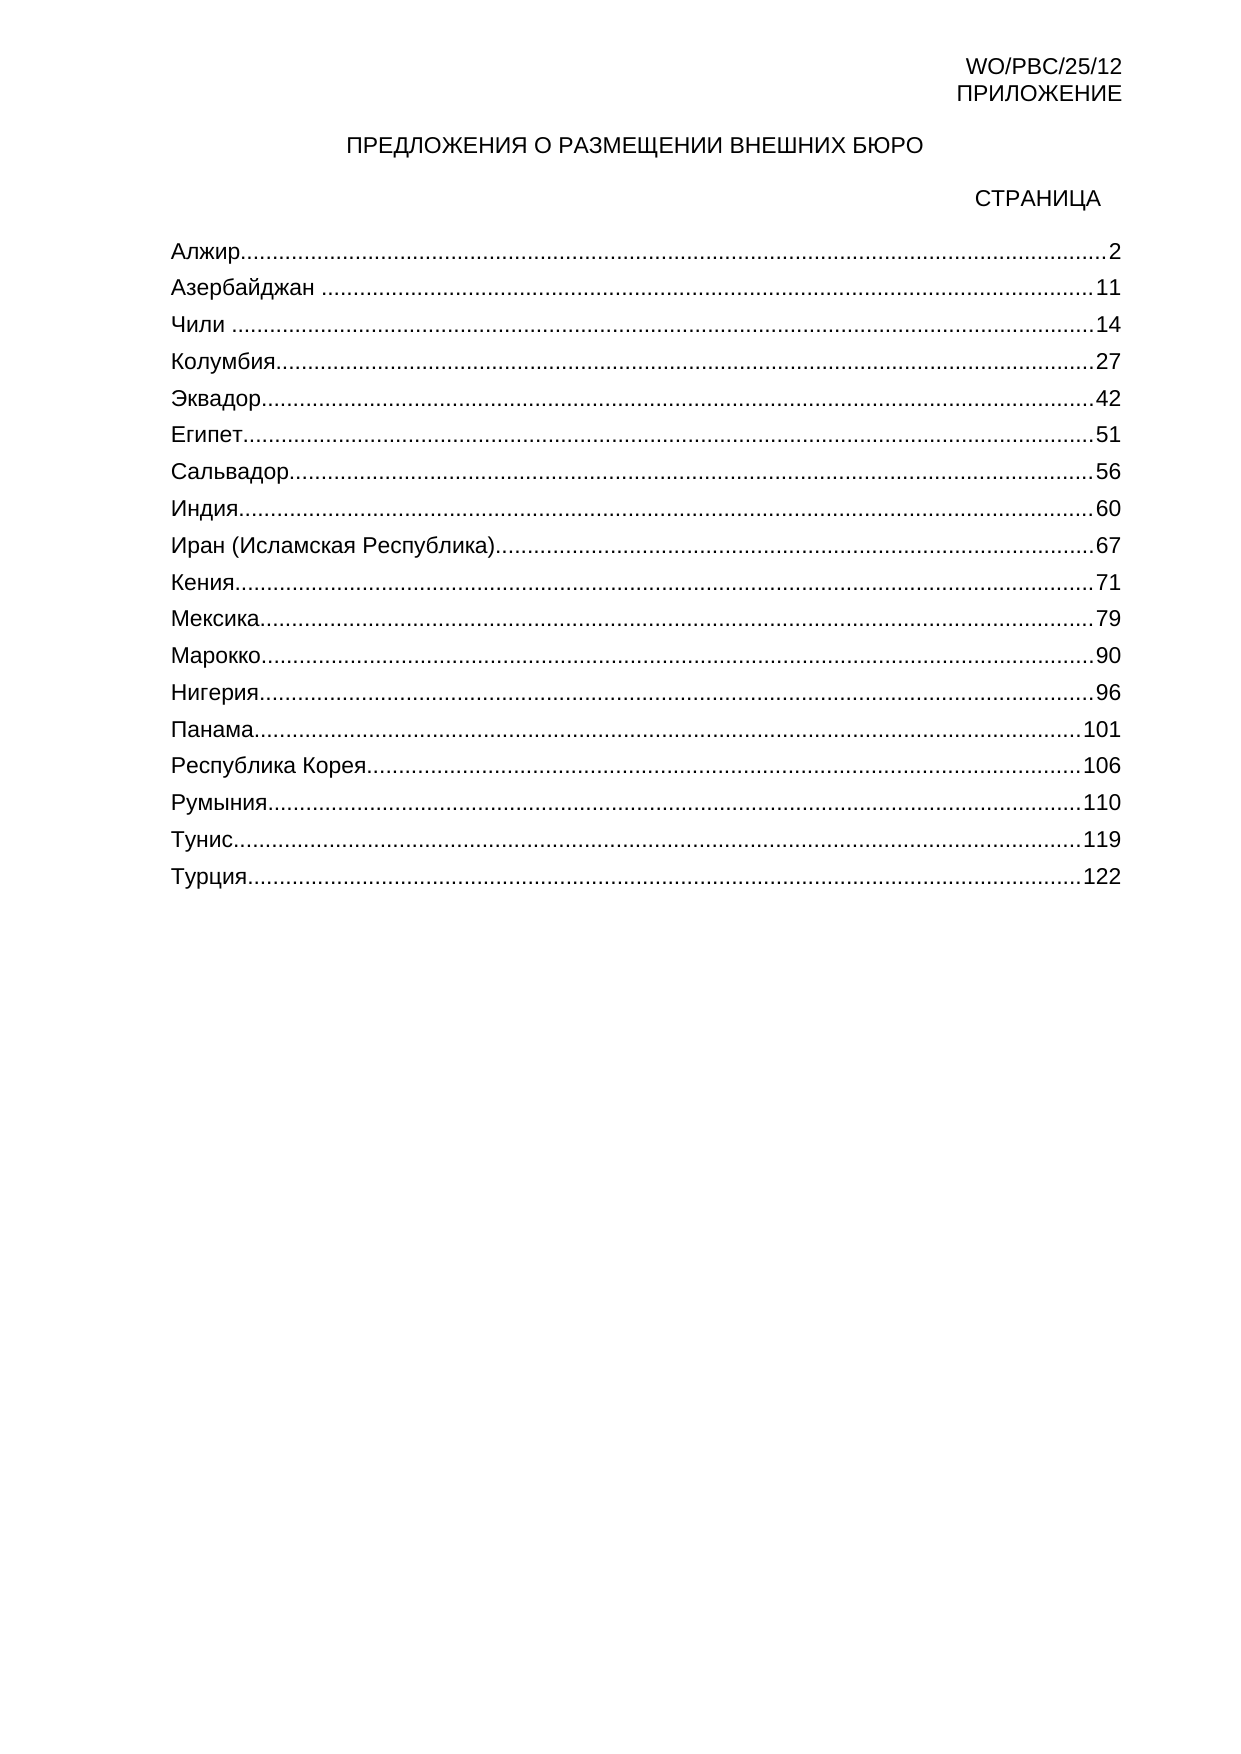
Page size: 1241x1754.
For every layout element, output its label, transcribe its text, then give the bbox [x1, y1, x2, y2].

text Кения 71 [171, 568, 1122, 595]
text страница [148, 185, 1122, 211]
text Турция 122 [171, 863, 1122, 889]
text Иран (Исламская Республика) 67 [171, 532, 1122, 558]
text Эквадор 42 [171, 385, 1122, 411]
text Колумбия 27 [171, 348, 1122, 374]
text Сальвадор 56 [171, 458, 1122, 484]
text Тунис 119 [171, 826, 1122, 852]
text Азербайджан 11 [171, 274, 1122, 301]
text Панама 101 [171, 716, 1122, 742]
text Египет 51 [171, 421, 1122, 448]
text Индия 60 [171, 495, 1122, 521]
text Мексика 79 [171, 605, 1122, 632]
text Алжир 2 [171, 238, 1122, 264]
text Чили 14 [171, 311, 1122, 337]
text ПРЕДЛОЖЕНИЯ О РАЗМЕЩЕНИИ ВНЕШНИХ БЮРО [148, 132, 1122, 158]
text Нигерия 96 [171, 679, 1122, 705]
text Республика Корея 106 [171, 752, 1122, 779]
text Румыния 110 [171, 789, 1122, 816]
text Марокко 90 [171, 642, 1122, 668]
